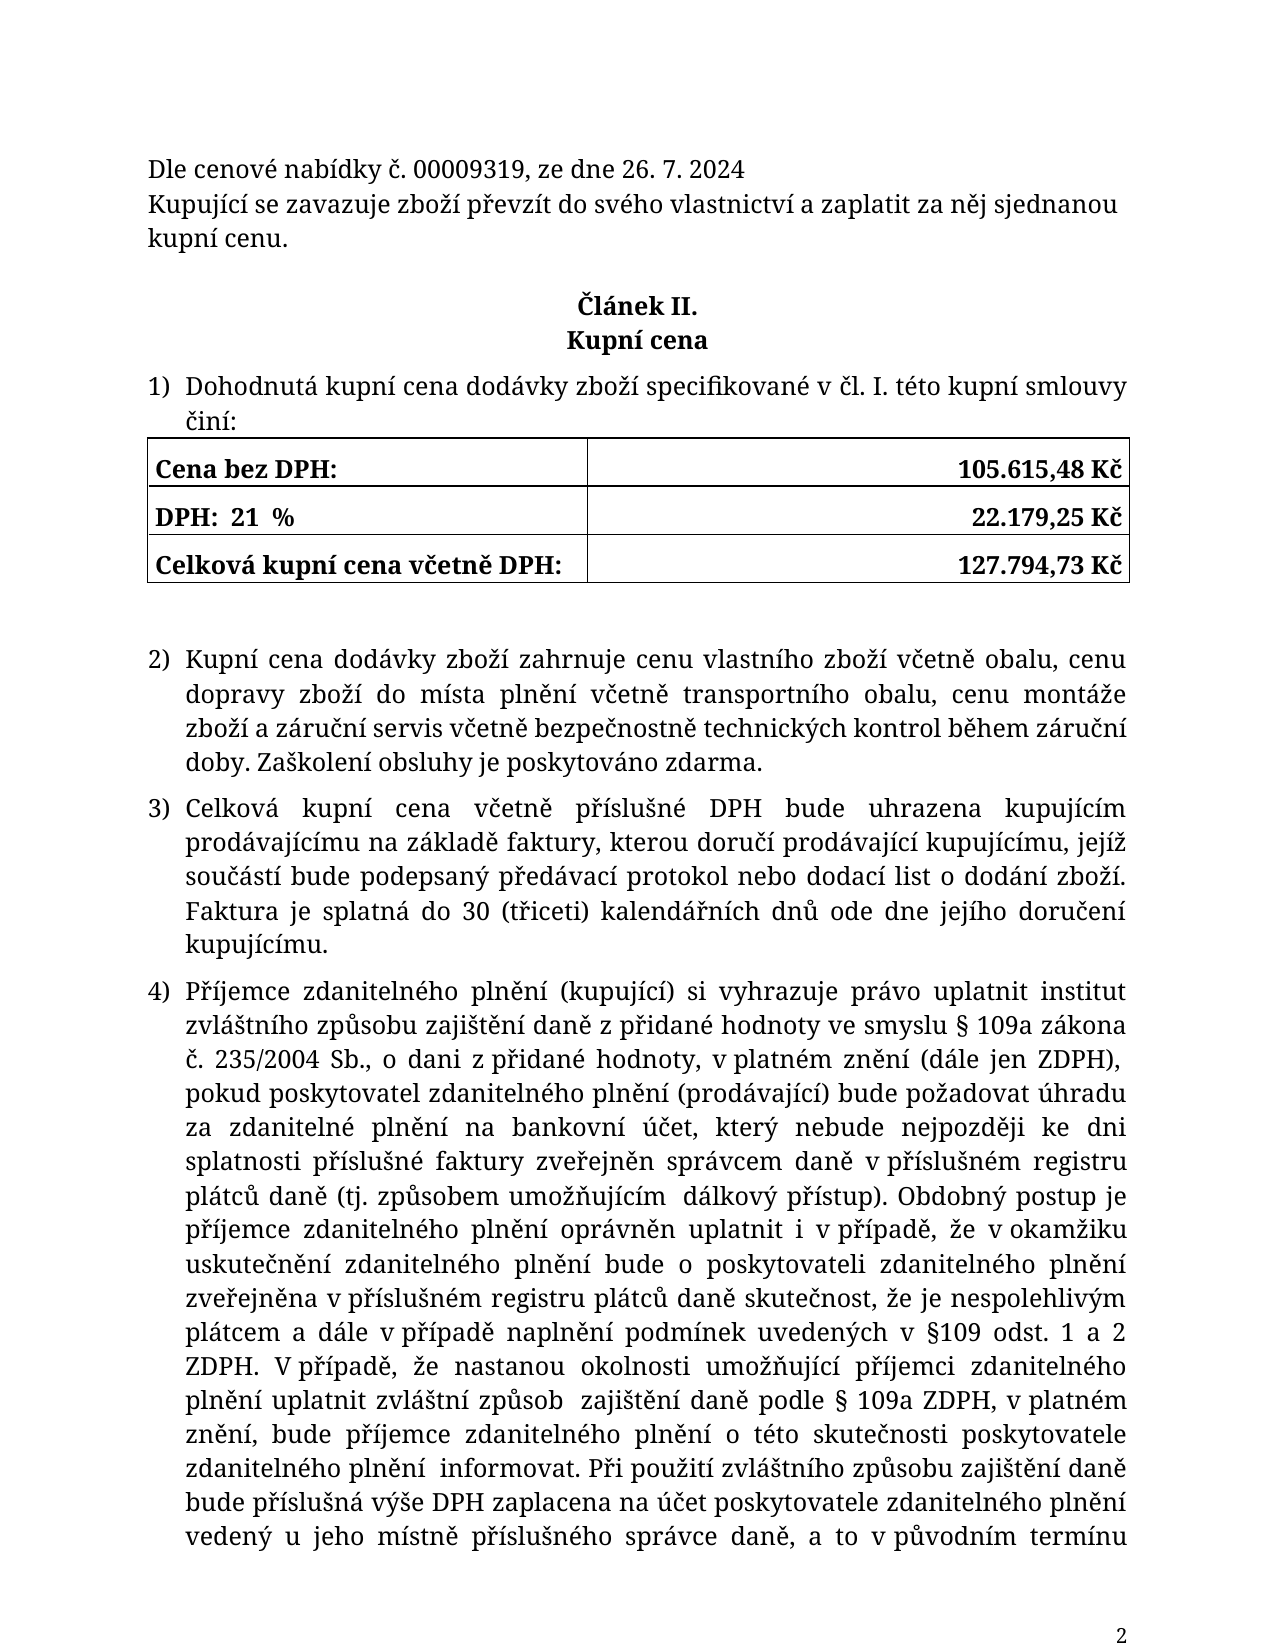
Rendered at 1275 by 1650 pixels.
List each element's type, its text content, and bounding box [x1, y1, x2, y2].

text Kupní cena [148, 322, 1127, 357]
table_header Cena bez DPH: [148, 439, 587, 485]
table_cell DPH: 21 % [148, 486, 587, 533]
list Celková kupní cena včetně příslušné DPH bude uhrazena kupujícím prodávajícímu na základě faktury, kterou doručí prodávající kupujícímu, jejíž součástí bude podepsaný předávací protokol nebo dodací list o dodání zboží. Faktura je splatná do 30 (třiceti) kalendářních dnů ode dne jejího doručení kupujícímu. [148, 791, 1127, 961]
list Dohodnutá kupní cena dodávky zboží specifikované v čl. I. této kupní smlouvy činí: [148, 369, 1127, 437]
table_header 105.615,48 Kč [588, 439, 1129, 485]
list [148, 974, 1127, 1553]
list Kupní cena dodávky zboží zahrnuje cenu vlastního zboží včetně obalu, cenu dopravy zboží do místa plnění včetně transportního obalu, cenu montáže zboží a záruční servis včetně bezpečnostně technických kontrol během záruční doby. Zaškolení obsluhy je poskytováno zdarma. [148, 642, 1127, 778]
text Dle cenové nabídky č. 00009319, ze dne 26. 7. 2024 [148, 152, 1127, 186]
text Kupující se zavazuje zboží převzít do svého vlastnictví a zaplatit za něj sjednanou kupní cenu. [148, 186, 1127, 254]
text Článek II. [148, 288, 1127, 322]
table_cell 22.179,25 Kč [588, 487, 1129, 533]
table_cell Celková kupní cena včetně DPH: [148, 535, 587, 582]
table_cell 127.794,73 Kč [588, 535, 1129, 582]
